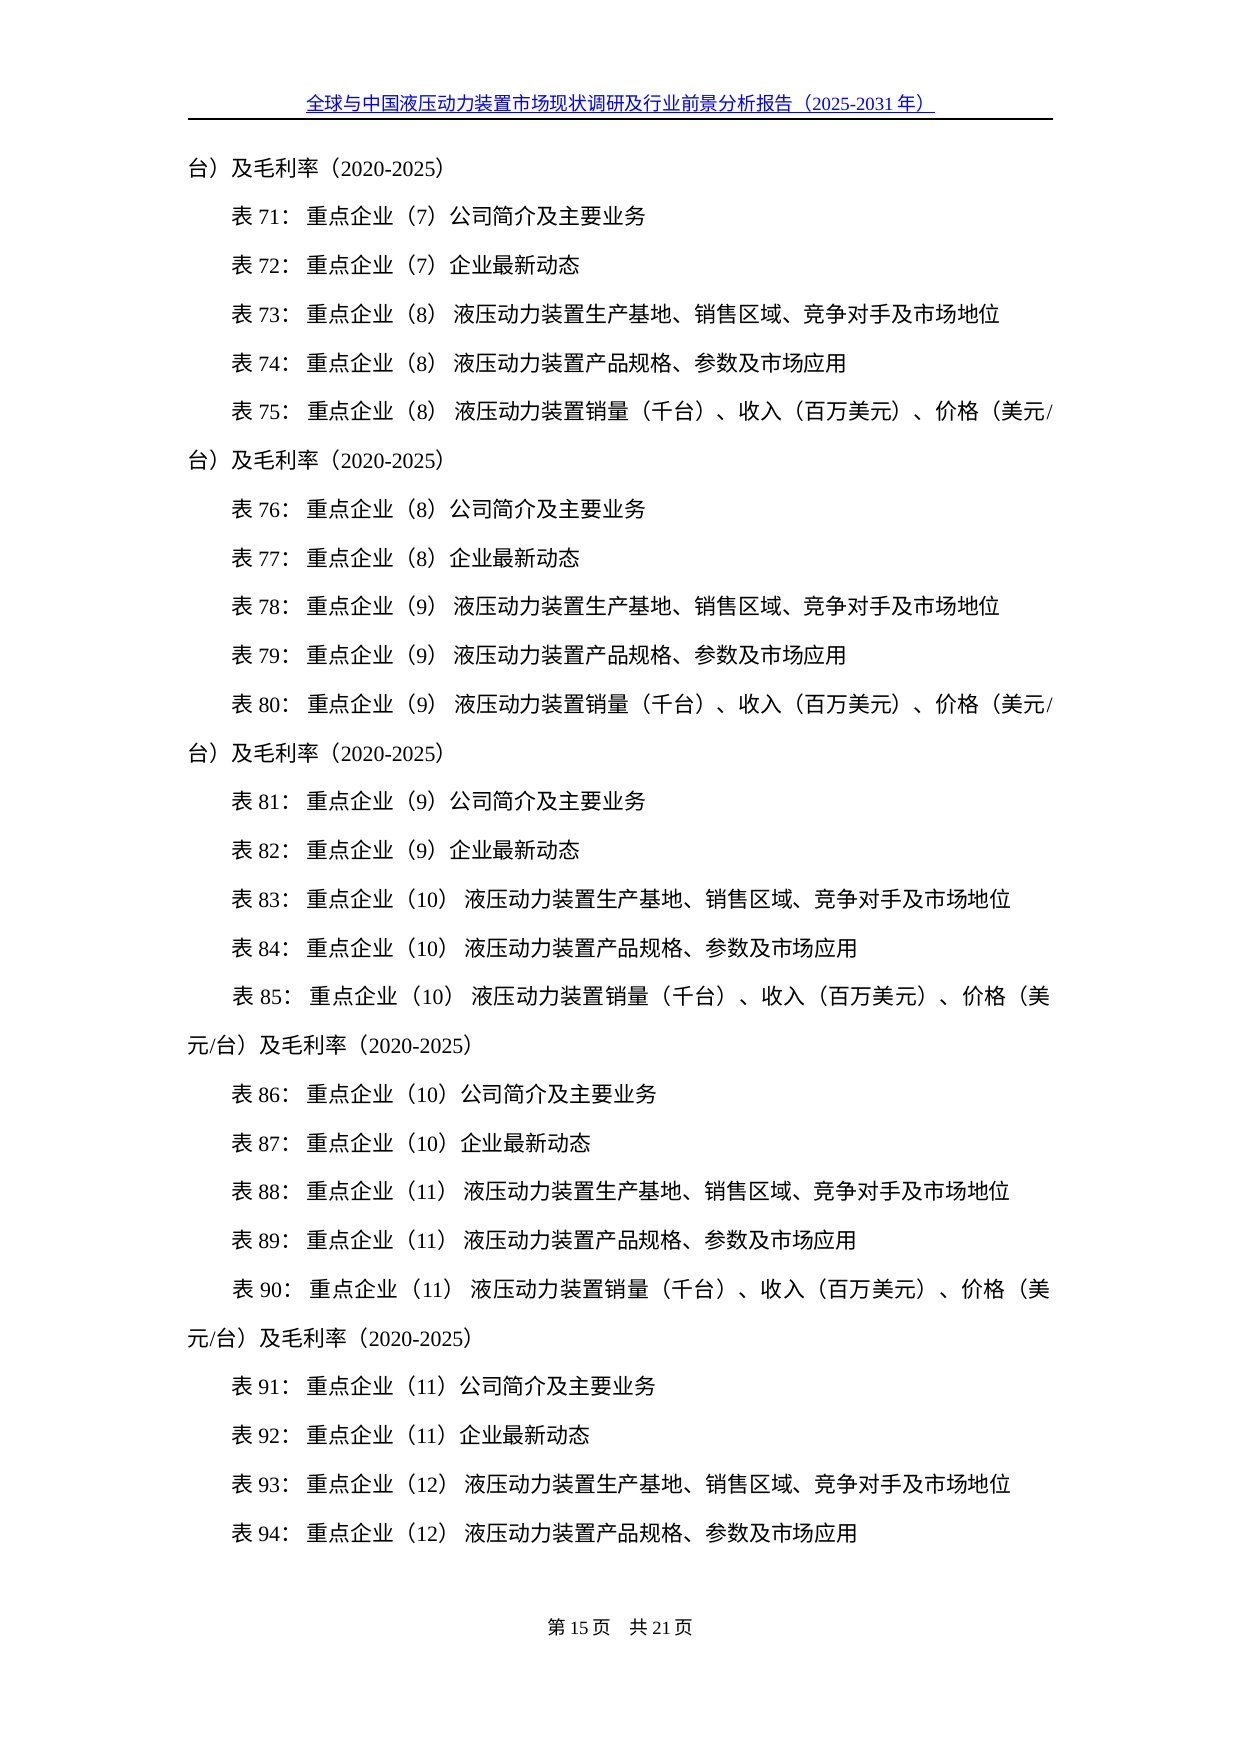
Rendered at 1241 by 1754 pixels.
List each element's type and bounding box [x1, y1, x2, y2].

text [187, 150, 1053, 1548]
